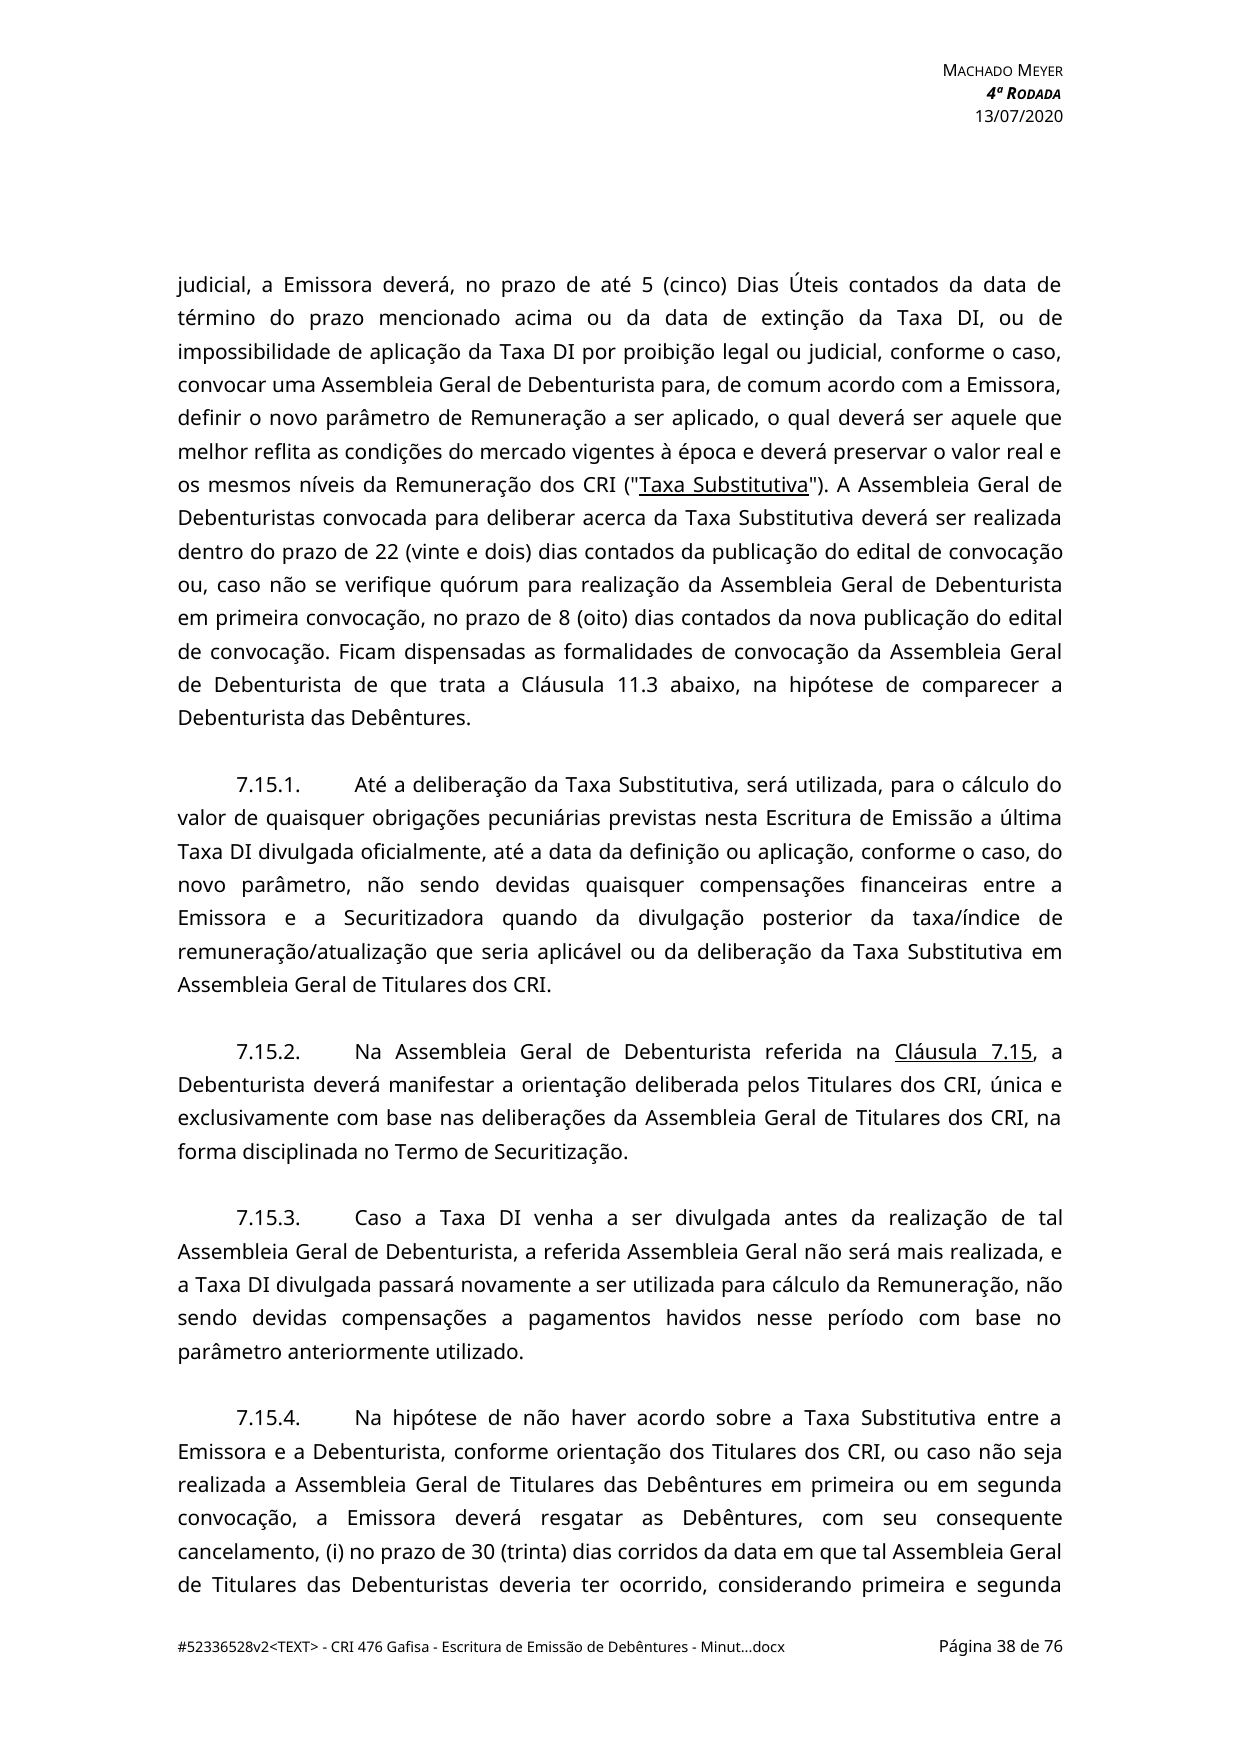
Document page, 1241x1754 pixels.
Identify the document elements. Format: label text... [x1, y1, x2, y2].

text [177, 1399, 1063, 1599]
text Caso a Taxa DI venha a ser divulgada antes da realização de tal Assembleia Geral de Debenturista, a referida Assembleia Geral não será mais realizada, e a Taxa DI divulgada passará novamente a ser utilizada para cálculo da Remuneração, não sendo devidas compensações a pagamentos havidos nesse período com base no parâmetro anteriormente utilizado. [177, 1199, 1063, 1366]
text Na Assembleia Geral de Debenturista referida na Cláusula 7.15, a Debenturista deverá manifestar a orientação deliberada pelos Titulares dos CRI, única e exclusivamente com base nas deliberações da Assembleia Geral de Titulares dos CRI, na forma disciplinada no Termo de Securitização. [177, 1032, 1063, 1166]
text Até a deliberação da Taxa Substitutiva, será utilizada, para o cálculo do valor de quaisquer obrigações pecuniárias previstas nesta Escritura de Emissão a última Taxa DI divulgada oficialmente, até a data da definição ou aplicação, conforme o caso, do novo parâmetro, não sendo devidas quaisquer compensações financeiras entre a Emissora e a Securitizadora quando da divulgação posterior da taxa/índice de remuneração/atualização que seria aplicável ou da deliberação da Taxa Substitutiva em Assembleia Geral de Titulares dos CRI. [177, 766, 1063, 999]
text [177, 266, 1063, 732]
